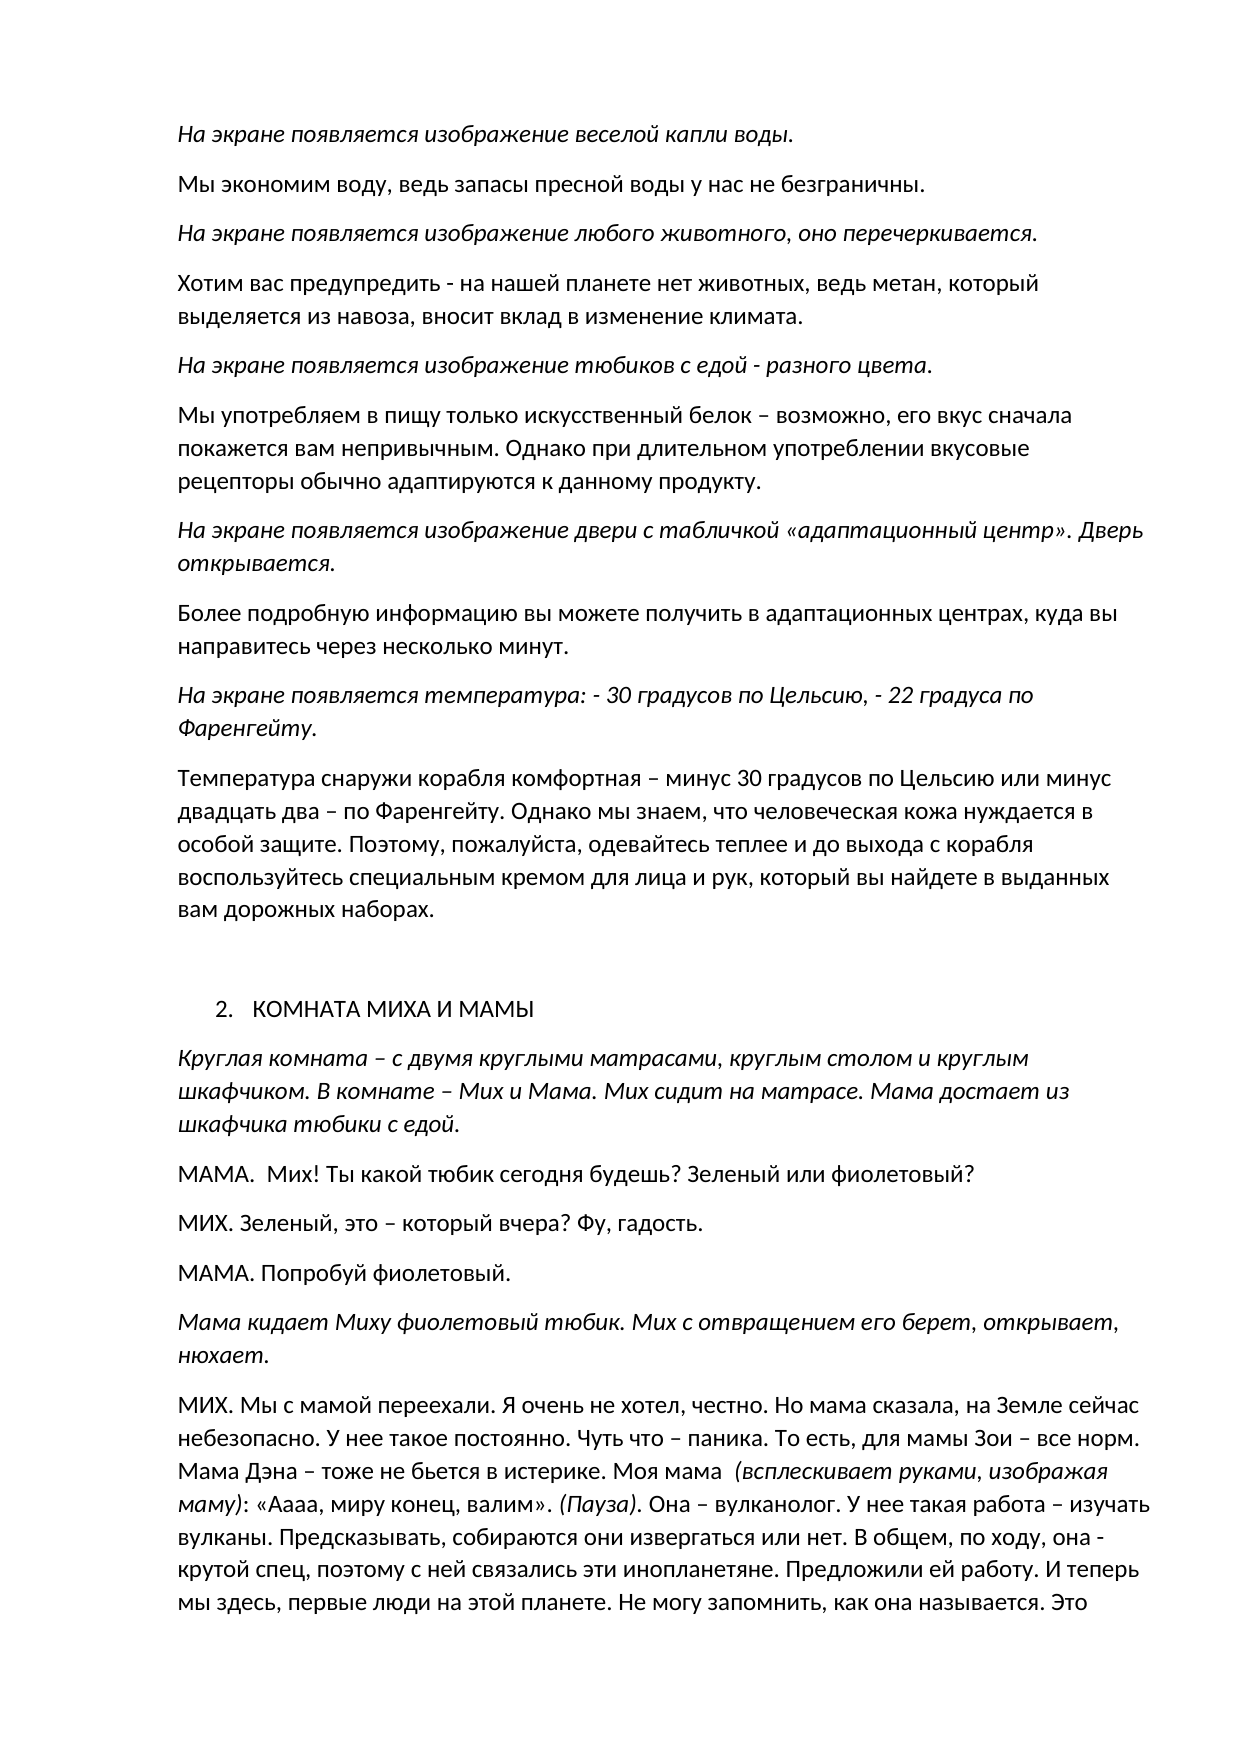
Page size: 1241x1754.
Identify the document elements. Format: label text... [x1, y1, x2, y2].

text На экране появляется изображение тюбиков с едой - разного цвета. [177, 349, 1152, 380]
text Более подробную информацию вы можете получить в адаптационных центрах, куда вы направитесь через несколько минут. [177, 597, 1152, 660]
text На экране появляется температура: - 30 градусов по Цельсию, - 22 градуса по Фаренгейту. [177, 679, 1152, 743]
text Мы экономим воду, ведь запасы пресной воды у нас не безграничны. [177, 168, 1152, 198]
text Хотим вас предупредить - на нашей планете нет животных, ведь метан, который выделяется из навоза, вносит вклад в изменение климата. [177, 267, 1152, 330]
text МАМА. Мих! Ты какой тюбик сегодня будешь? Зеленый или фиолетовый? [177, 1158, 1152, 1188]
text Мама кидает Миху фиолетовый тюбик. Мих с отвращением его берет, открывает, нюхает. [177, 1306, 1152, 1370]
list КОМНАТА МИХА И МАМЫ [215, 993, 1152, 1023]
text Температура снаружи корабля комфортная – минус 30 градусов по Цельсию или минус двадцать два – по Фаренгейту. Однако мы знаем, что человеческая кожа нуждается в особой защите. Поэтому, пожалуйста, одевайтесь теплее и до выхода с корабля воспользуйтесь специальным кремом для лица и рук, который вы найдете в выданных вам дорожных наборах. [177, 762, 1152, 924]
text На экране появляется изображение любого животного, оно перечеркивается. [177, 217, 1152, 248]
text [177, 1389, 1152, 1617]
text На экране появляется изображение двери с табличкой «адаптационный центр». Дверь открывается. [177, 514, 1152, 578]
text На экране появляется изображение веселой капли воды. [177, 118, 1152, 149]
text Мы употребляем в пищу только искусственный белок – возможно, его вкус сначала покажется вам непривычным. Однако при длительном употреблении вкусовые рецепторы обычно адаптируются к данному продукту. [177, 399, 1152, 495]
text МИХ. Зеленый, это – который вчера? Фу, гадость. [177, 1207, 1152, 1238]
text Круглая комната – с двумя круглыми матрасами, круглым столом и круглым шкафчиком. В комнате – Мих и Мама. Мих сидит на матрасе. Мама достает из шкафчика тюбики с едой. [177, 1042, 1152, 1139]
text МАМА. Попробуй фиолетовый. [177, 1257, 1152, 1287]
